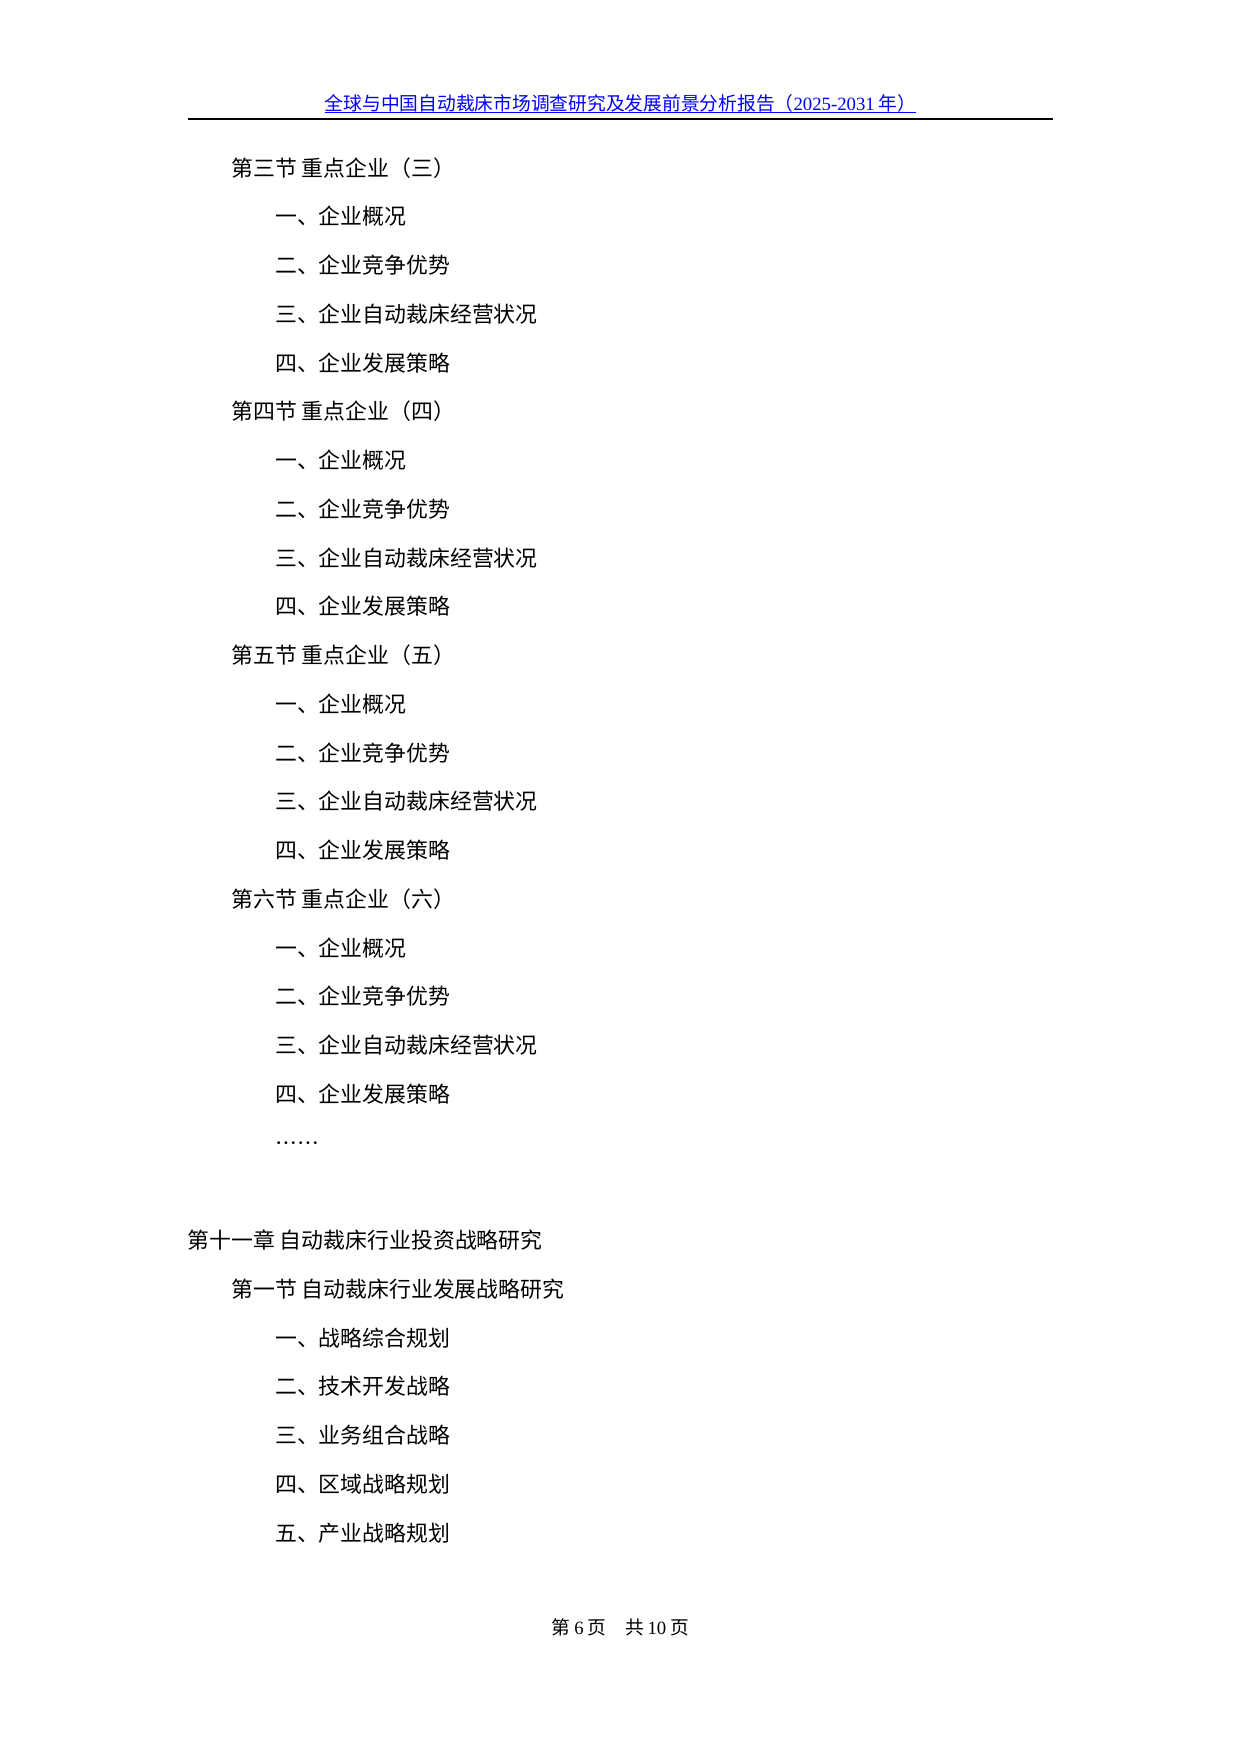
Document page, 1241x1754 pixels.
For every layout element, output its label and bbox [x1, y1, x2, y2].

text [187, 150, 1053, 1548]
